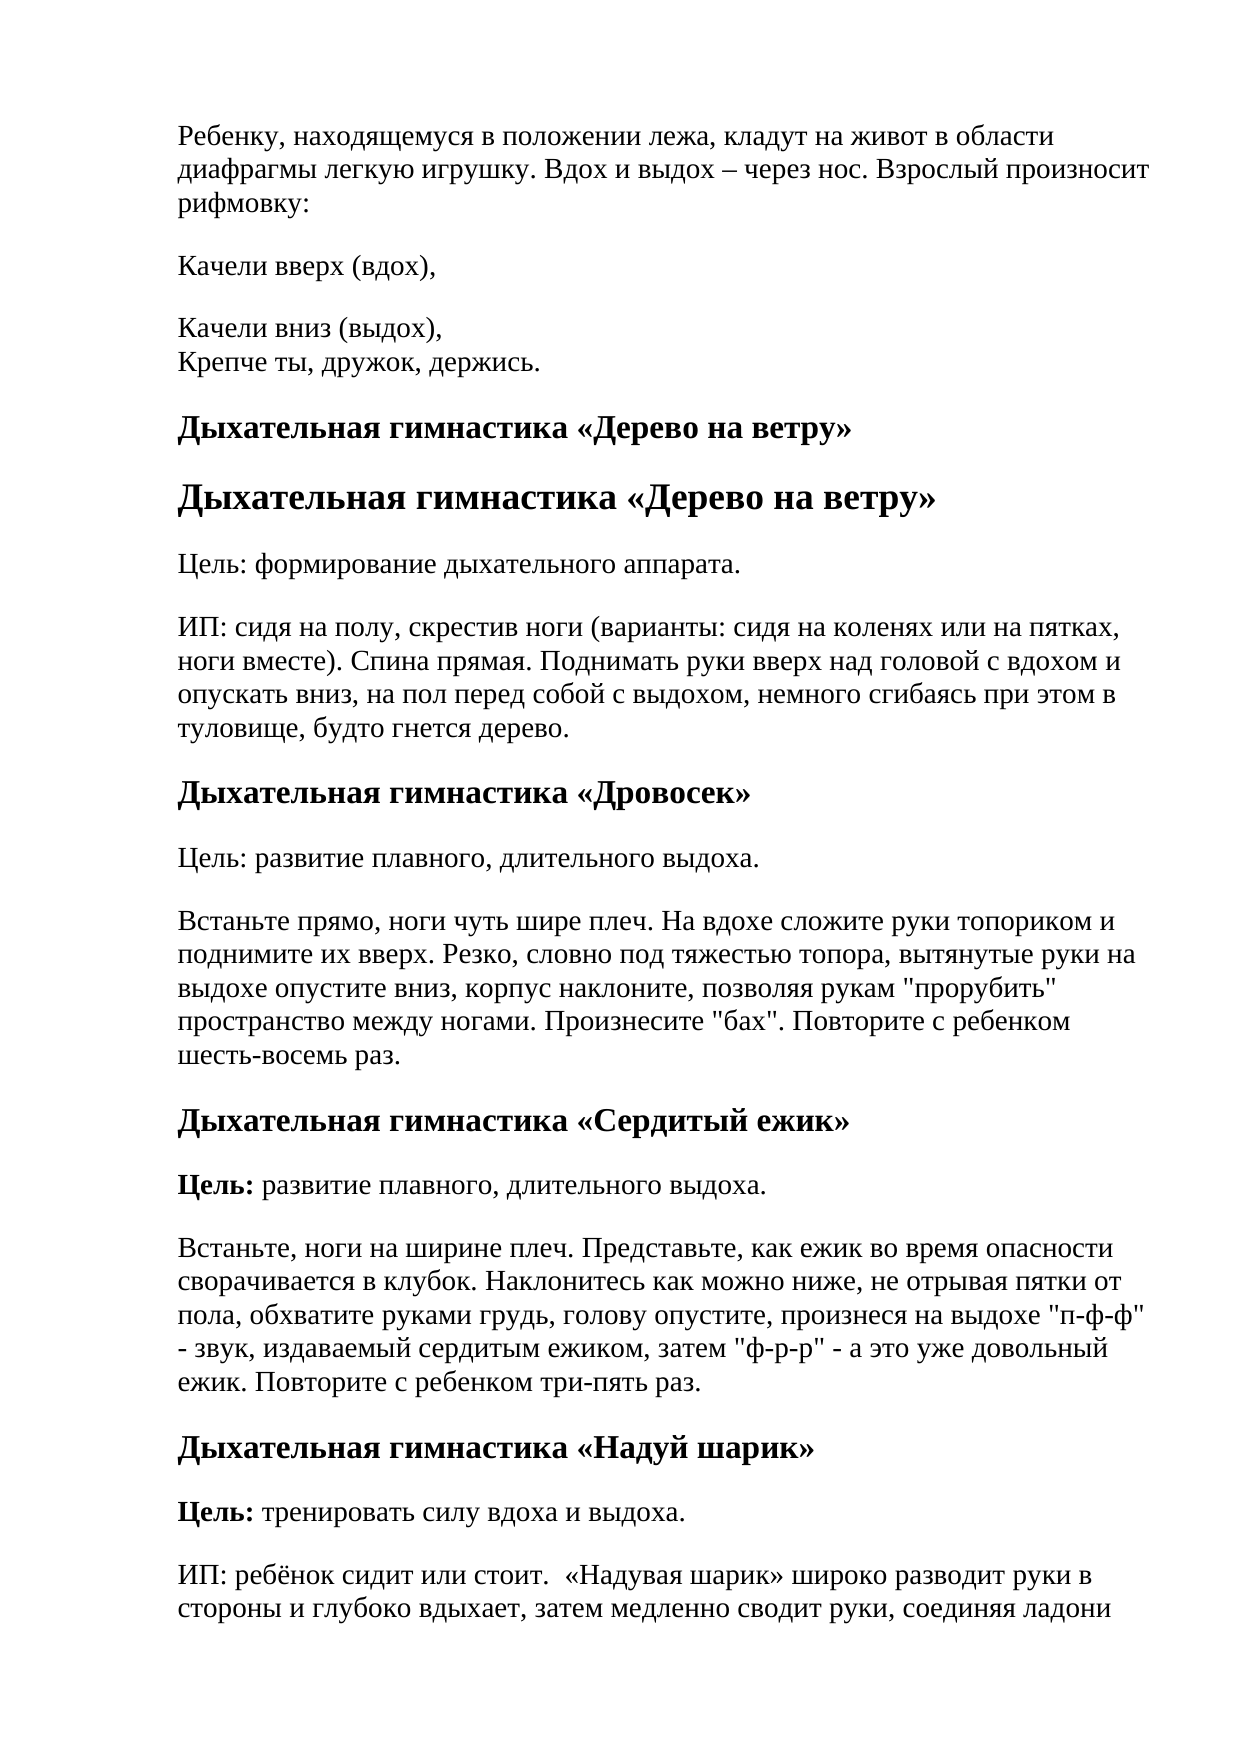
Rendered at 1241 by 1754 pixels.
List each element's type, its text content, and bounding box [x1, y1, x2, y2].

text Цель: формирование дыхательного аппарата. [177, 547, 1152, 580]
text Качели вниз (выдох), Крепче ты, дружок, держись. [177, 311, 1152, 378]
text Цель: развитие плавного, длительного выдоха. [177, 840, 1152, 874]
text Дыхательная гимнастика «Дерево на ветру» [177, 407, 1152, 445]
text ИП: сидя на полу, скрестив ноги (варианты: сидя на коленях или на пятках, ноги вместе). Спина прямая. Поднимать руки вверх над головой с вдохом и опускать вниз, на пол перед собой с выдохом, немного сгибаясь при этом в туловище, будто гнется дерево. [177, 609, 1152, 743]
text Дыхательная гимнастика «Дерево на ветру» [177, 474, 1152, 517]
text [177, 1557, 1152, 1624]
text Встаньте, ноги на ширине плеч. Представьте, как ежик во время опасности сворачивается в клубок. Наклонитесь как можно ниже, не отрывая пятки от пола, обхватите руками грудь, голову опустите, произнеся на выдохе "п-ф-ф" - звук, издаваемый сердитым ежиком, затем "ф-р-р" - а это уже довольный ежик. Повторите с ребенком три-пять раз. [177, 1230, 1152, 1398]
text Цель: развитие плавного, длительного выдоха. [177, 1167, 1152, 1201]
text Дыхательная гимнастика «Дровосек» [177, 773, 1152, 811]
text Встаньте прямо, ноги чуть шире плеч. На вдохе сложите руки топориком и поднимите их вверх. Резко, словно под тяжестью топора, вытянутые руки на выдохе опустите вниз, корпус наклоните, позволяя рукам "прорубить" пространство между ногами. Произнесите "бах". Повторите с ребенком шесть-восемь раз. [177, 903, 1152, 1071]
text Дыхательная гимнастика «Надуй шарик» [177, 1427, 1152, 1465]
text Ребенку, находящемуся в положении лежа, кладут на живот в области диафрагмы легкую игрушку. Вдох и выдох – через нос. Взрослый произносит рифмовку: [177, 118, 1152, 219]
text Качели вверх (вдох), [177, 248, 1152, 281]
text Цель: тренировать силу вдоха и выдоха. [177, 1494, 1152, 1528]
text Дыхательная гимнастика «Сердитый ежик» [177, 1100, 1152, 1138]
